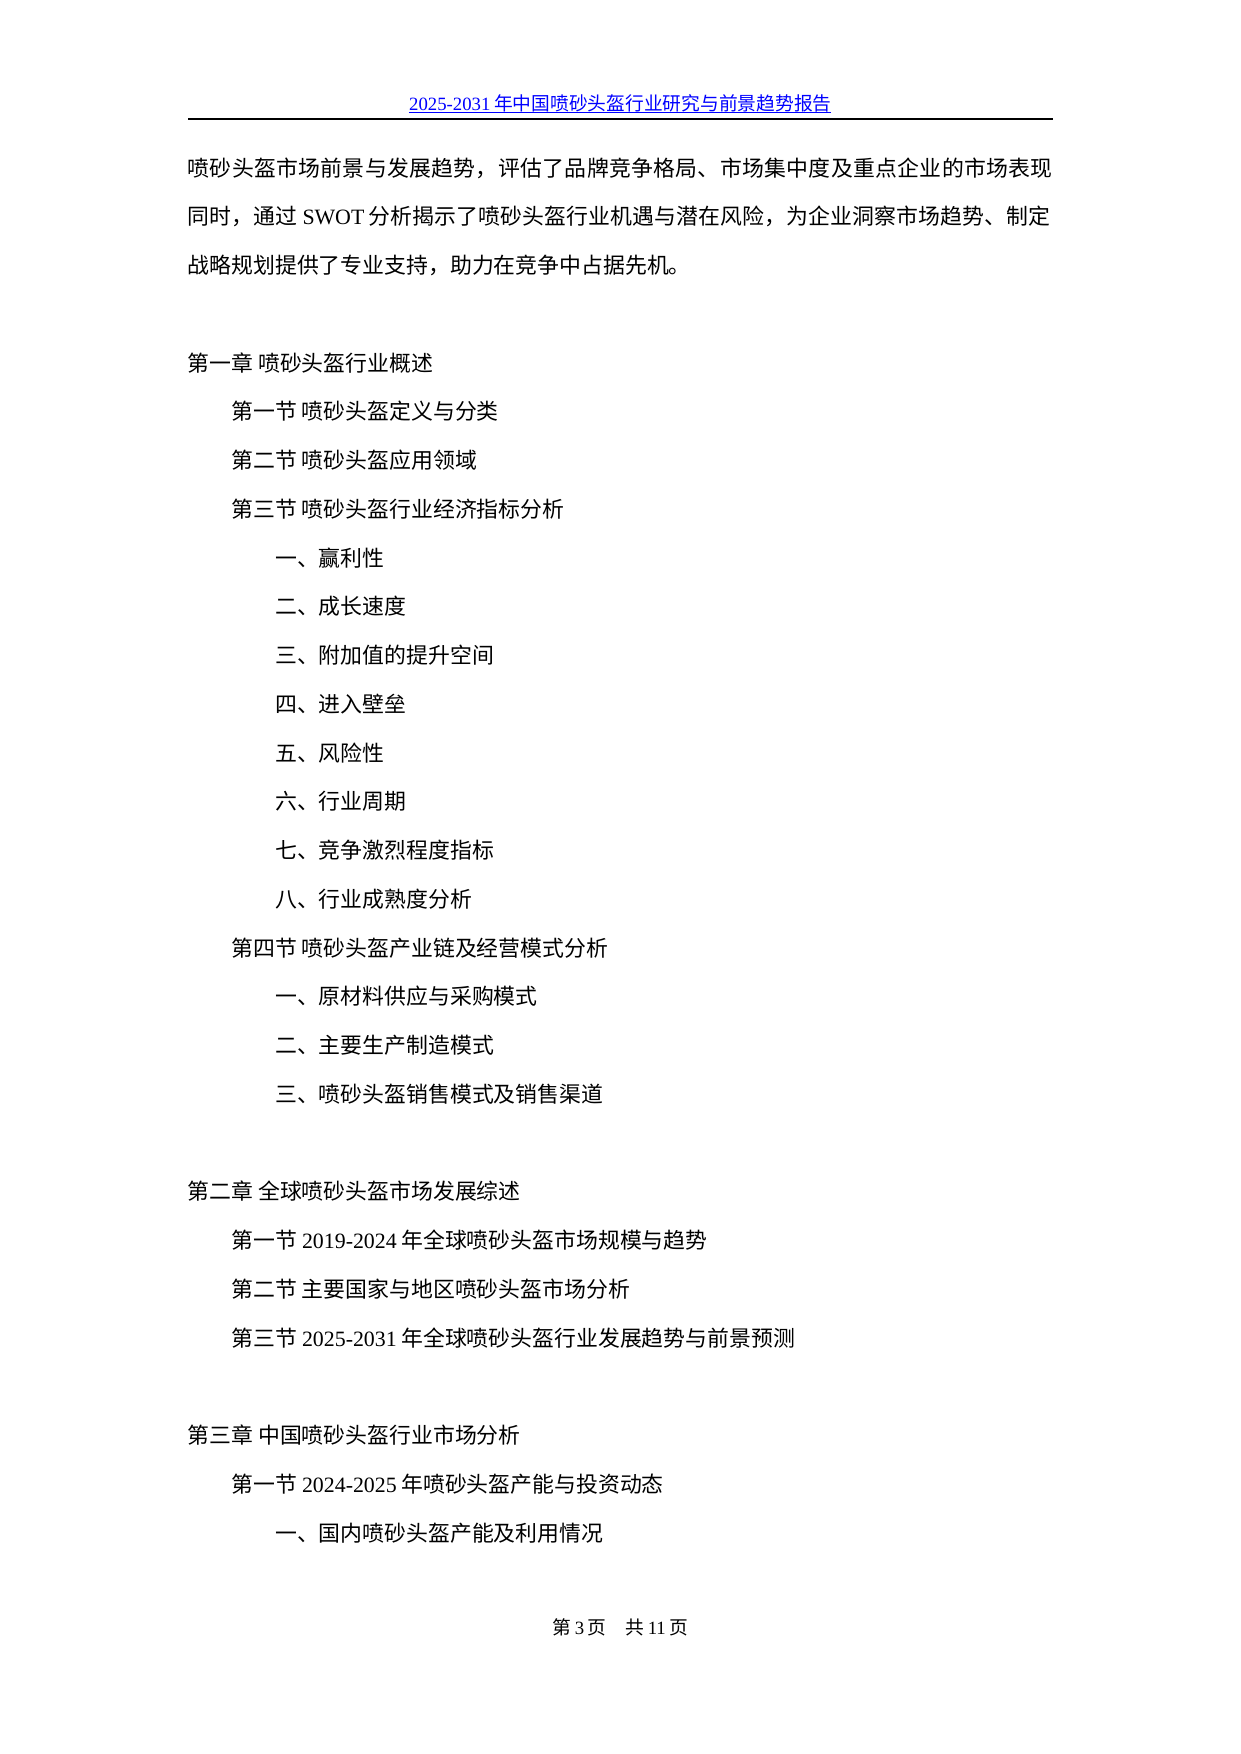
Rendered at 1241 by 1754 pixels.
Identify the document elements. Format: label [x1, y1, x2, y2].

text [187, 150, 1053, 1548]
